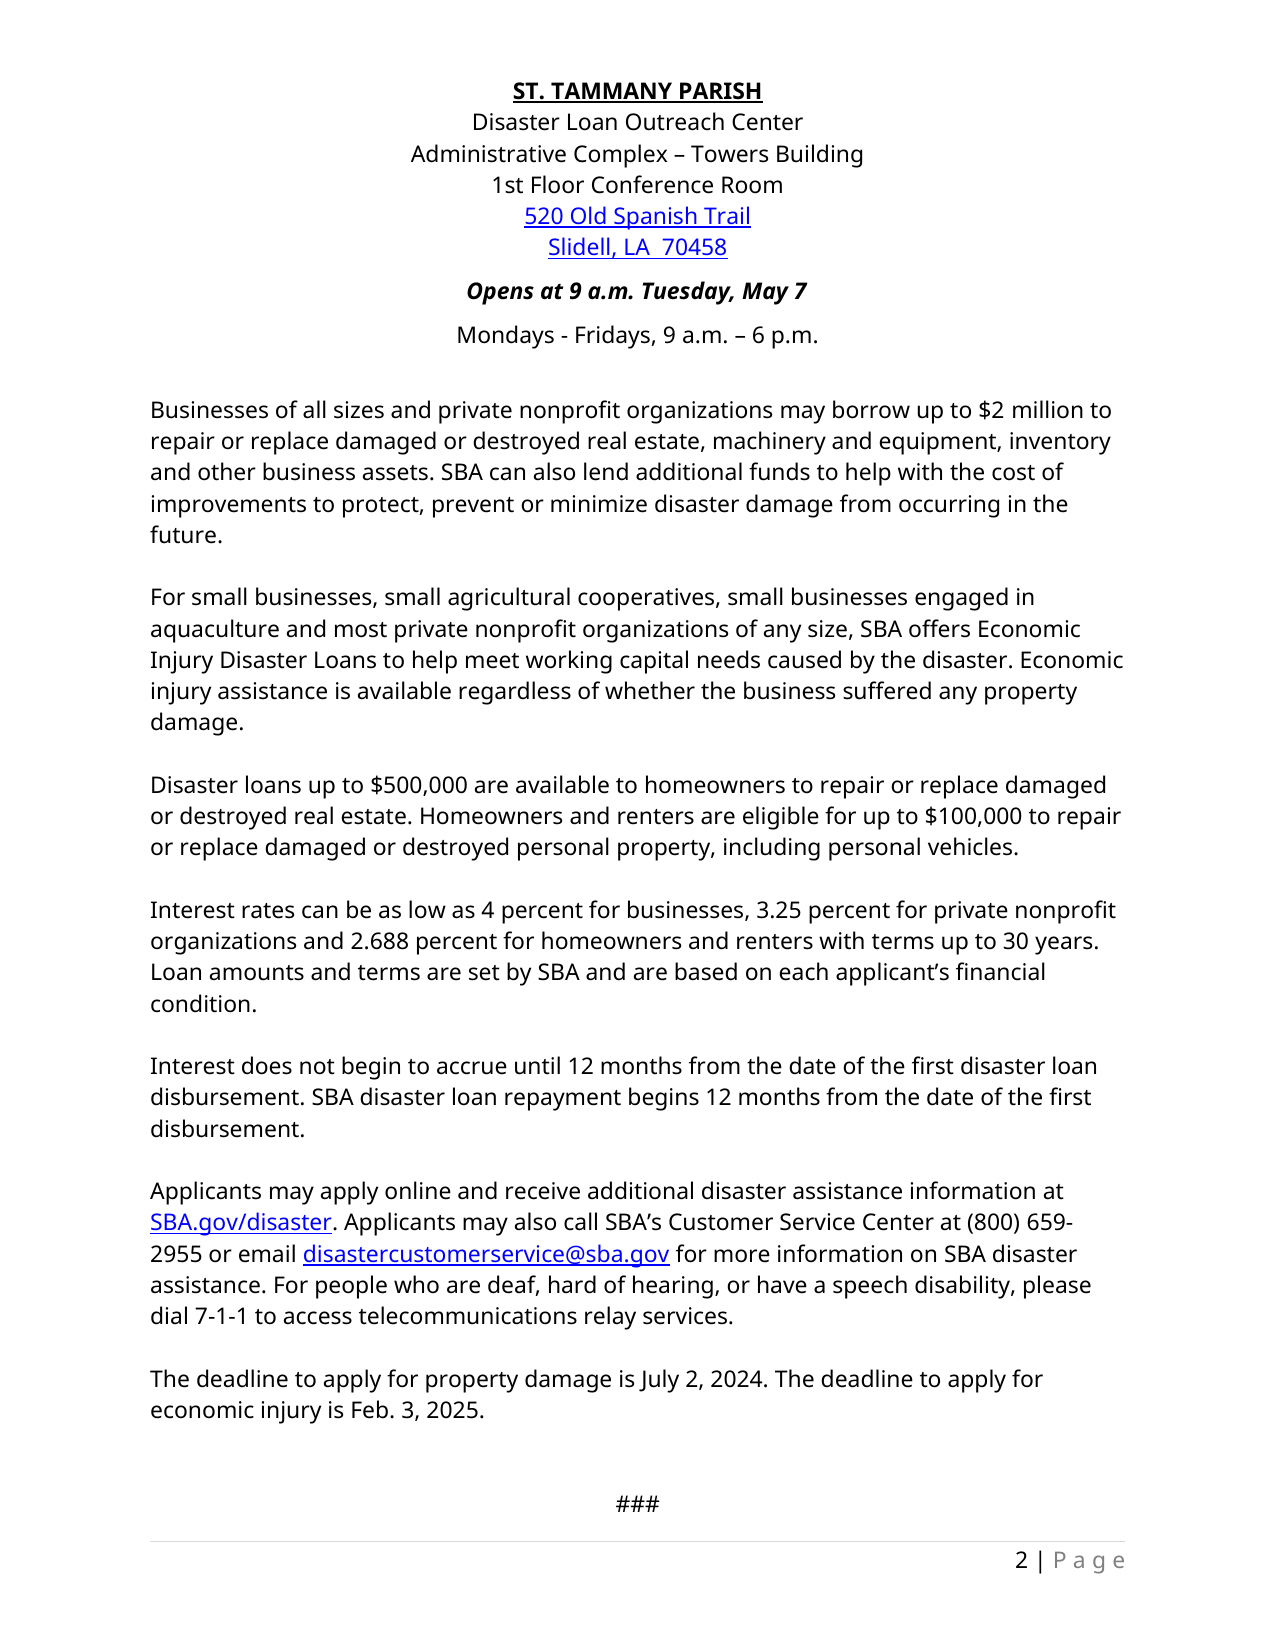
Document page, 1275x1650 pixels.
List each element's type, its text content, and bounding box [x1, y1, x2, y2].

text Interest does not begin to accrue until 12 months from the date of the first disaster loan disbursement. SBA disaster loan repayment begins 12 months from the date of the first disbursement. [150, 1050, 1125, 1144]
text Disaster Loan Outreach Center [150, 106, 1125, 137]
text ST. TAMMANY PARISH [150, 75, 1125, 106]
text Opens at 9 a.m. Tuesday, May 7 [150, 275, 1125, 306]
text Applicants may apply online and receive additional disaster assistance information at SBA.gov/disaster. Applicants may also call SBA’s Customer Service Center at (800) 659-2955 or email disastercustomerservice@sba.gov for more information on SBA disaster assistance. For people who are deaf, hard of hearing, or have a speech disability, please dial 7-1-1 to access telecommunications relay services. [150, 1175, 1125, 1331]
text Slidell, LA 70458 [150, 231, 1125, 262]
text Interest rates can be as low as 4 percent for businesses, 3.25 percent for private nonprofit organizations and 2.688 percent for homeowners and renters with terms up to 30 years. Loan amounts and terms are set by SBA and are based on each applicant’s financial condition. [150, 894, 1125, 1019]
text 1st Floor Conference Room [150, 169, 1125, 200]
text Businesses of all sizes and private nonprofit organizations may borrow up to $2 million to repair or replace damaged or destroyed real estate, machinery and equipment, inventory and other business assets. SBA can also lend additional funds to help with the cost of improvements to protect, prevent or minimize disaster damage from occurring in the future. [150, 394, 1125, 550]
text ### [150, 1487, 1125, 1519]
text The deadline to apply for property damage is July 2, 2024. The deadline to apply for economic injury is Feb. 3, 2025. [150, 1362, 1125, 1425]
text Disaster loans up to $500,000 are available to homeowners to repair or replace damaged or destroyed real estate. Homeowners and renters are eligible for up to $100,000 to repair or replace damaged or destroyed personal property, including personal vehicles. [150, 769, 1125, 862]
text Mondays - Fridays, 9 a.m. – 6 p.m. [150, 319, 1125, 350]
text Administrative Complex – Towers Building [150, 137, 1125, 169]
text 520 Old Spanish Trail [150, 200, 1125, 231]
text For small businesses, small agricultural cooperatives, small businesses engaged in aquaculture and most private nonprofit organizations of any size, SBA offers Economic Injury Disaster Loans to help meet working capital needs caused by the disaster. Economic injury assistance is available regardless of whether the business suffered any property damage. [150, 581, 1125, 737]
